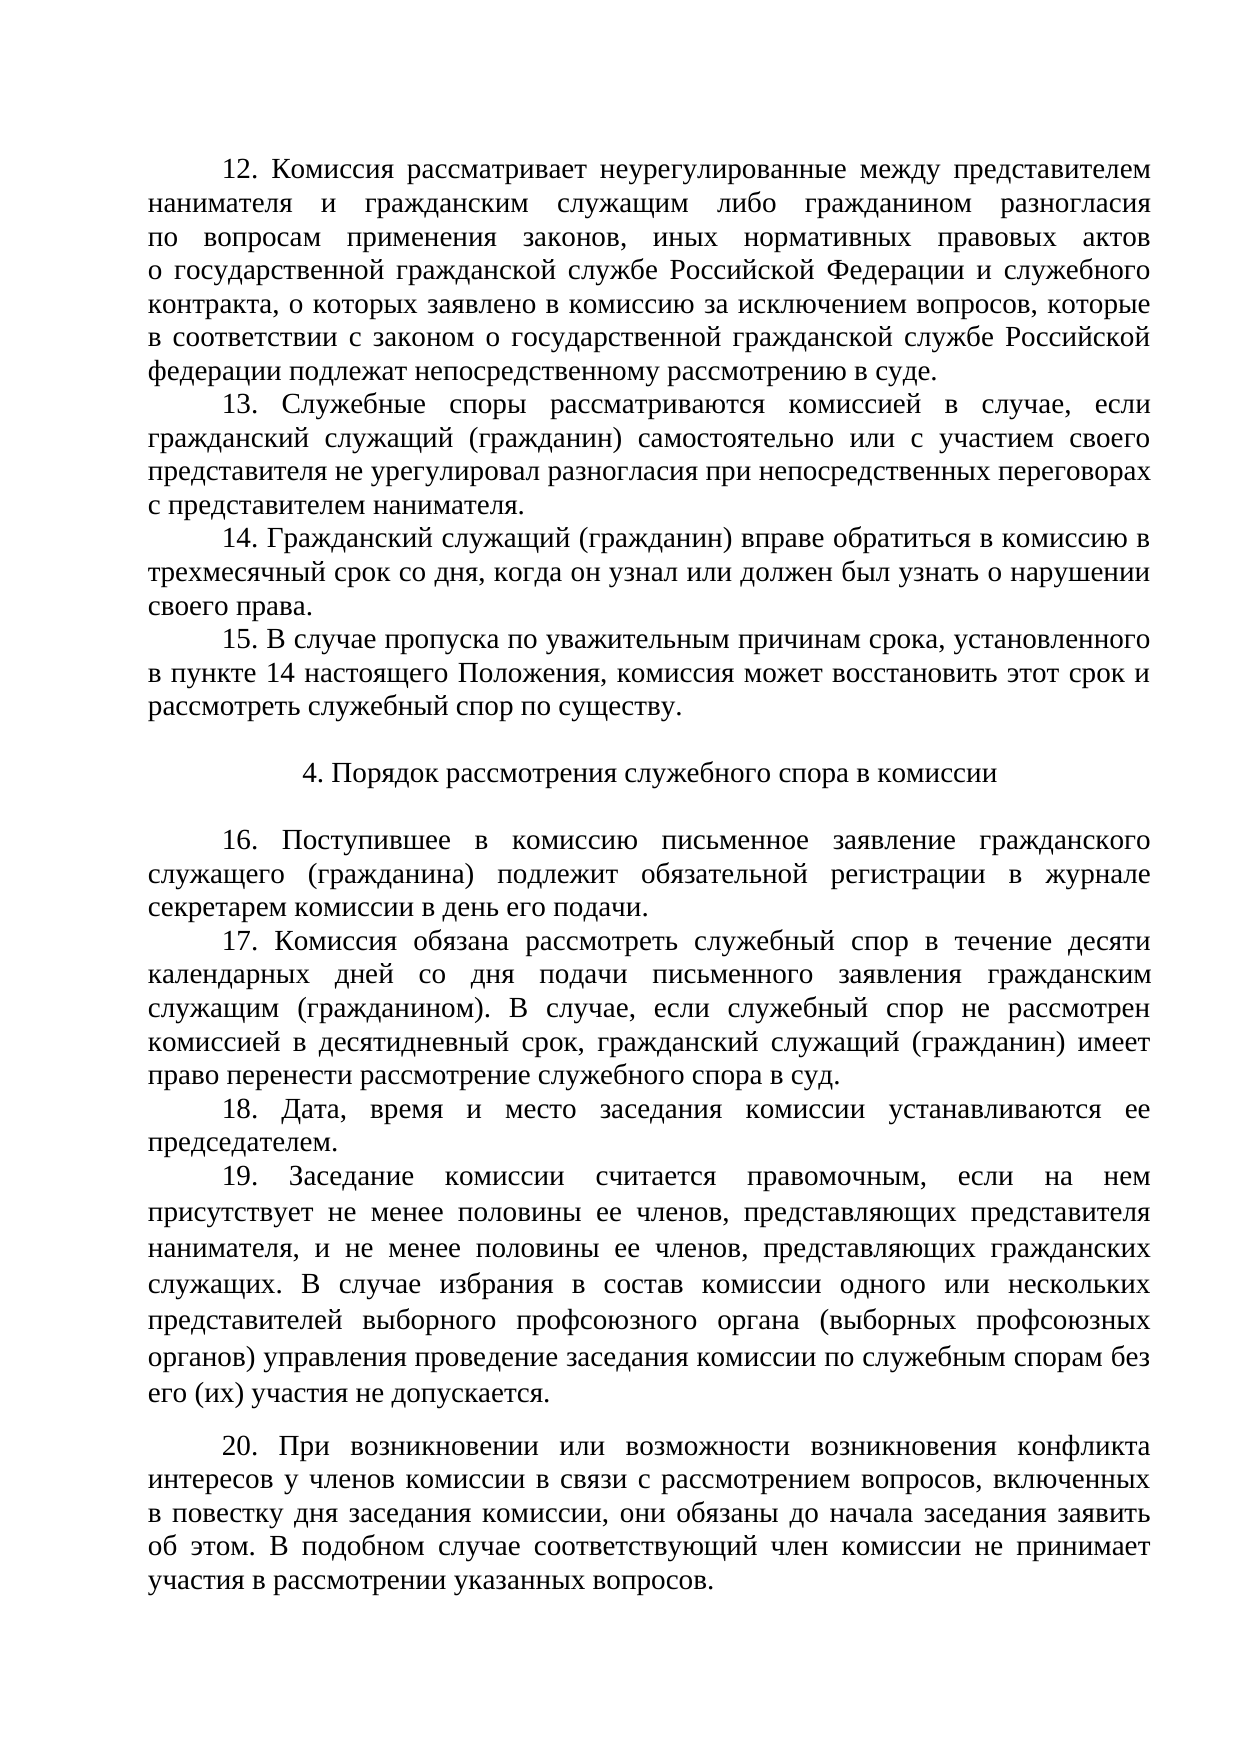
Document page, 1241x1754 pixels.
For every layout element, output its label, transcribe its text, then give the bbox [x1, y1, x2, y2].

text 12. Комиссия рассматривает неурегулированные между представителем нанимателя и гражданским служащим либо гражданином разногласия по вопросам применения законов, иных нормативных правовых актов о государственной гражданской службе Российской Федерации и служебного контракта, о которых заявлено в комиссию за исключением вопросов, которые в соответствии с законом о государственной гражданской службе Российской федерации подлежат непосредственному рассмотрению в суде. [148, 152, 1152, 386]
text 18. Дата, время и место заседания комиссии устанавливаются ее председателем. [148, 1091, 1152, 1158]
text 19. Заседание комиссии считается правомочным, если на нем присутствует не менее половины ее членов, представляющих представителя нанимателя, и не менее половины ее членов, представляющих гражданских служащих. В случае избрания в состав комиссии одного или нескольких представителей выборного профсоюзного органа (выборных профсоюзных органов) управления проведение заседания комиссии по служебным спорам без его (их) участия не допускается. [148, 1158, 1152, 1408]
text 17. Комиссия обязана рассмотреть служебный спор в течение десяти календарных дней со дня подачи письменного заявления гражданским служащим (гражданином). В случае, если служебный спор не рассмотрен комиссией в десятидневный срок, гражданский служащий (гражданин) имеет право перенести рассмотрение служебного спора в суд. [148, 923, 1152, 1091]
text 4. Порядок рассмотрения служебного спора в комиссии [148, 755, 1152, 789]
text 14. Гражданский служащий (гражданин) вправе обратиться в комиссию в трехмесячный срок со дня, когда он узнал или должен был узнать о нарушении своего права. [148, 521, 1152, 621]
text 16. Поступившее в комиссию письменное заявление гражданского служащего (гражданина) подлежит обязательной регистрации в журнале секретарем комиссии в день его подачи. [148, 822, 1152, 923]
text 15. В случае пропуска по уважительным причинам срока, установленного в пункте 14 настоящего Положения, комиссия может восстановить этот срок и рассмотреть служебный спор по существу. [148, 621, 1152, 722]
text 13. Служебные споры рассматриваются комиссией в случае, если гражданский служащий (гражданин) самостоятельно или с участием своего представителя не урегулировал разногласия при непосредственных переговорах с представителем нанимателя. [148, 386, 1152, 521]
text 20. При возникновении или возможности возникновения конфликта интересов у членов комиссии в связи с рассмотрением вопросов, включенных в повестку дня заседания комиссии, они обязаны до начала заседания заявить об этом. В подобном случае соответствующий член комиссии не принимает участия в рассмотрении указанных вопросов. [148, 1428, 1152, 1595]
